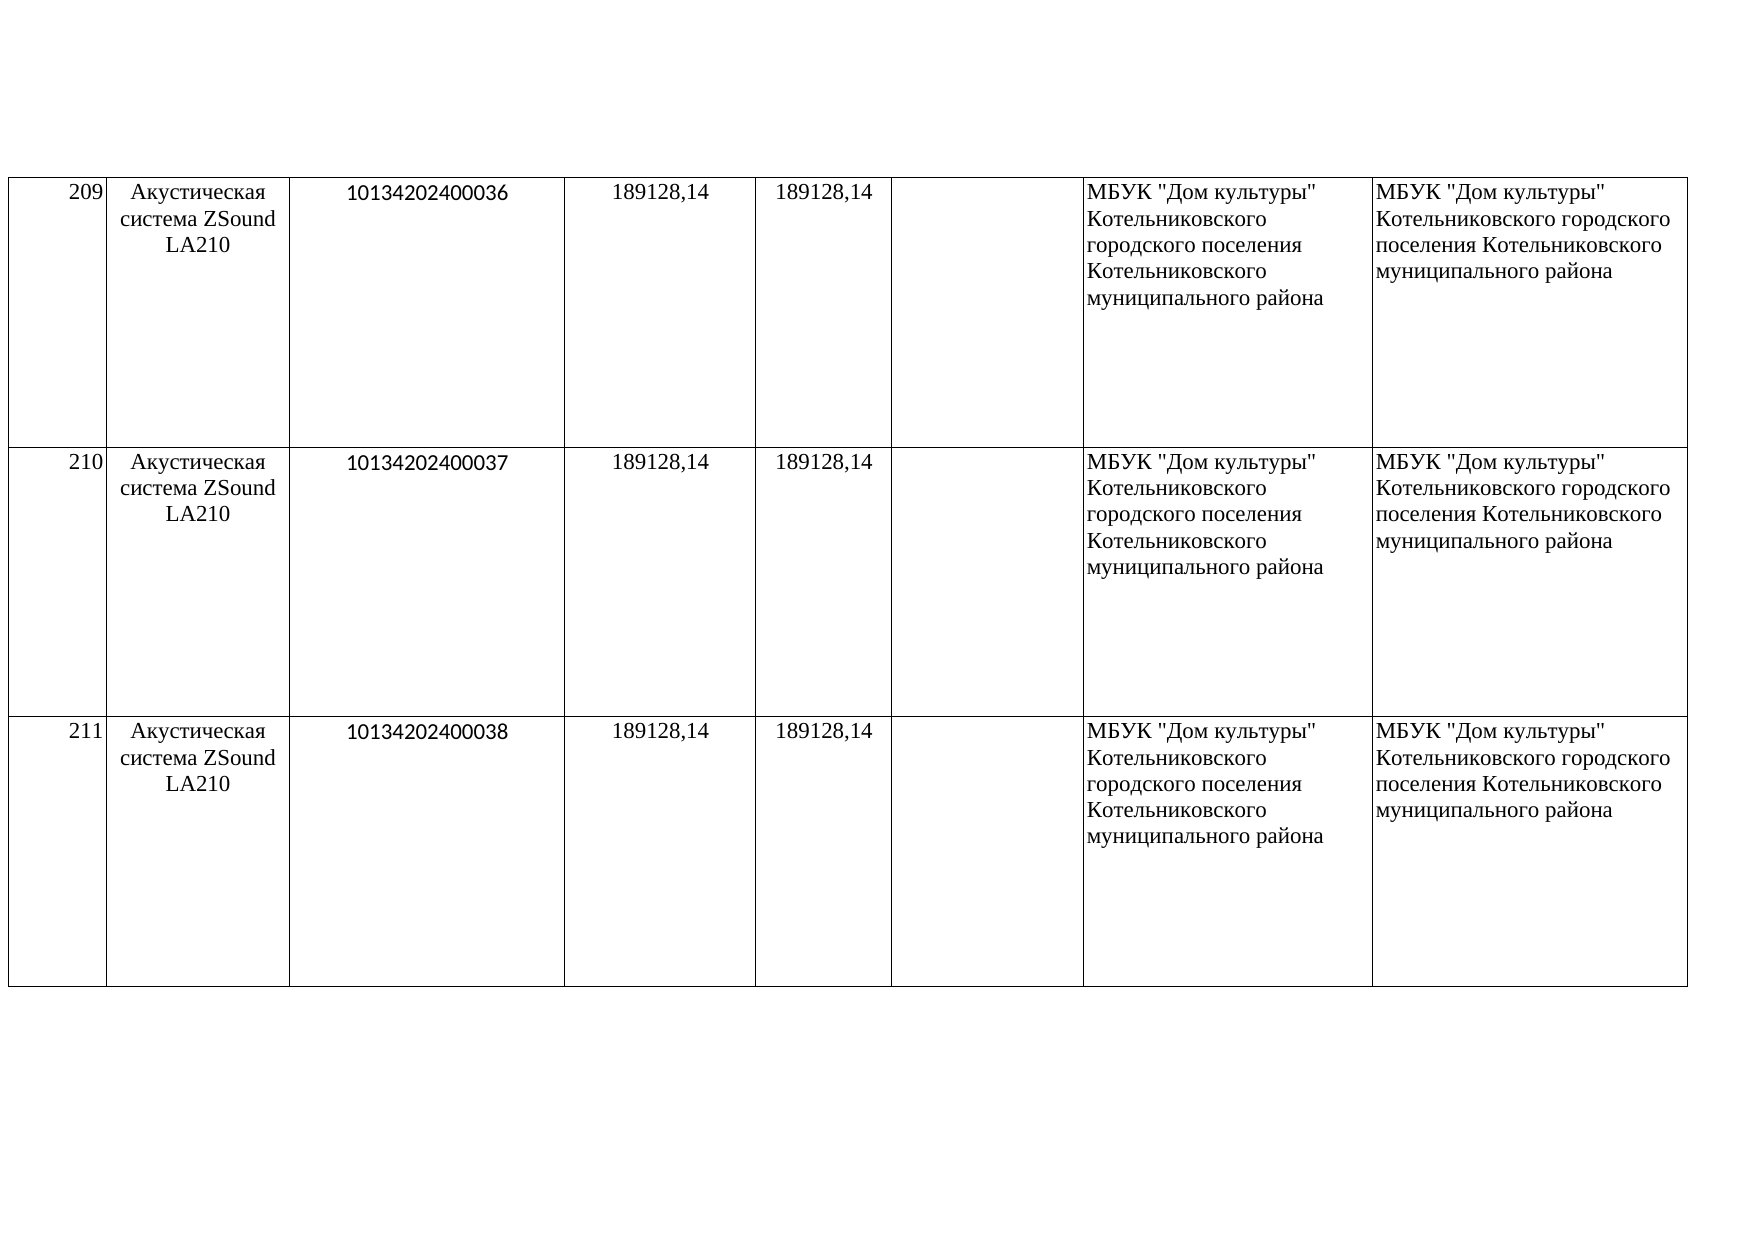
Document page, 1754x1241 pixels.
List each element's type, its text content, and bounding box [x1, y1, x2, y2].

table_cell 10134202400037 [290, 448, 564, 716]
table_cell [1373, 717, 1687, 986]
table_cell 211 [9, 717, 106, 986]
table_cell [107, 178, 289, 447]
table_cell 189128,14 [565, 717, 755, 986]
table_cell [892, 178, 1083, 447]
table_cell 10134202400036 [290, 178, 564, 447]
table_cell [1084, 178, 1372, 447]
table_cell 189128,14 [756, 717, 891, 986]
table_cell 189128,14 [756, 448, 891, 716]
table_cell 210 [9, 448, 106, 716]
table_cell 10134202400038 [290, 717, 564, 986]
table_cell [892, 448, 1083, 716]
table_cell Акустическая система ZSound LA210 [107, 717, 289, 986]
table_cell Акустическая система ZSound LA210 [107, 448, 289, 716]
table_cell [892, 717, 1083, 986]
table_cell МБУК "Дом культуры" Котельниковского городского поселения Котельниковского муниципального района [1373, 448, 1687, 716]
table_cell 189128,14 [756, 178, 891, 447]
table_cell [1373, 178, 1687, 447]
table_cell МБУК "Дом культуры" Котельниковского городского поселения Котельниковского муниципального района [1084, 448, 1372, 716]
table_cell 189128,14 [565, 448, 755, 716]
table_cell 209 [9, 178, 106, 447]
table_cell 189128,14 [565, 178, 755, 447]
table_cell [1084, 717, 1372, 986]
